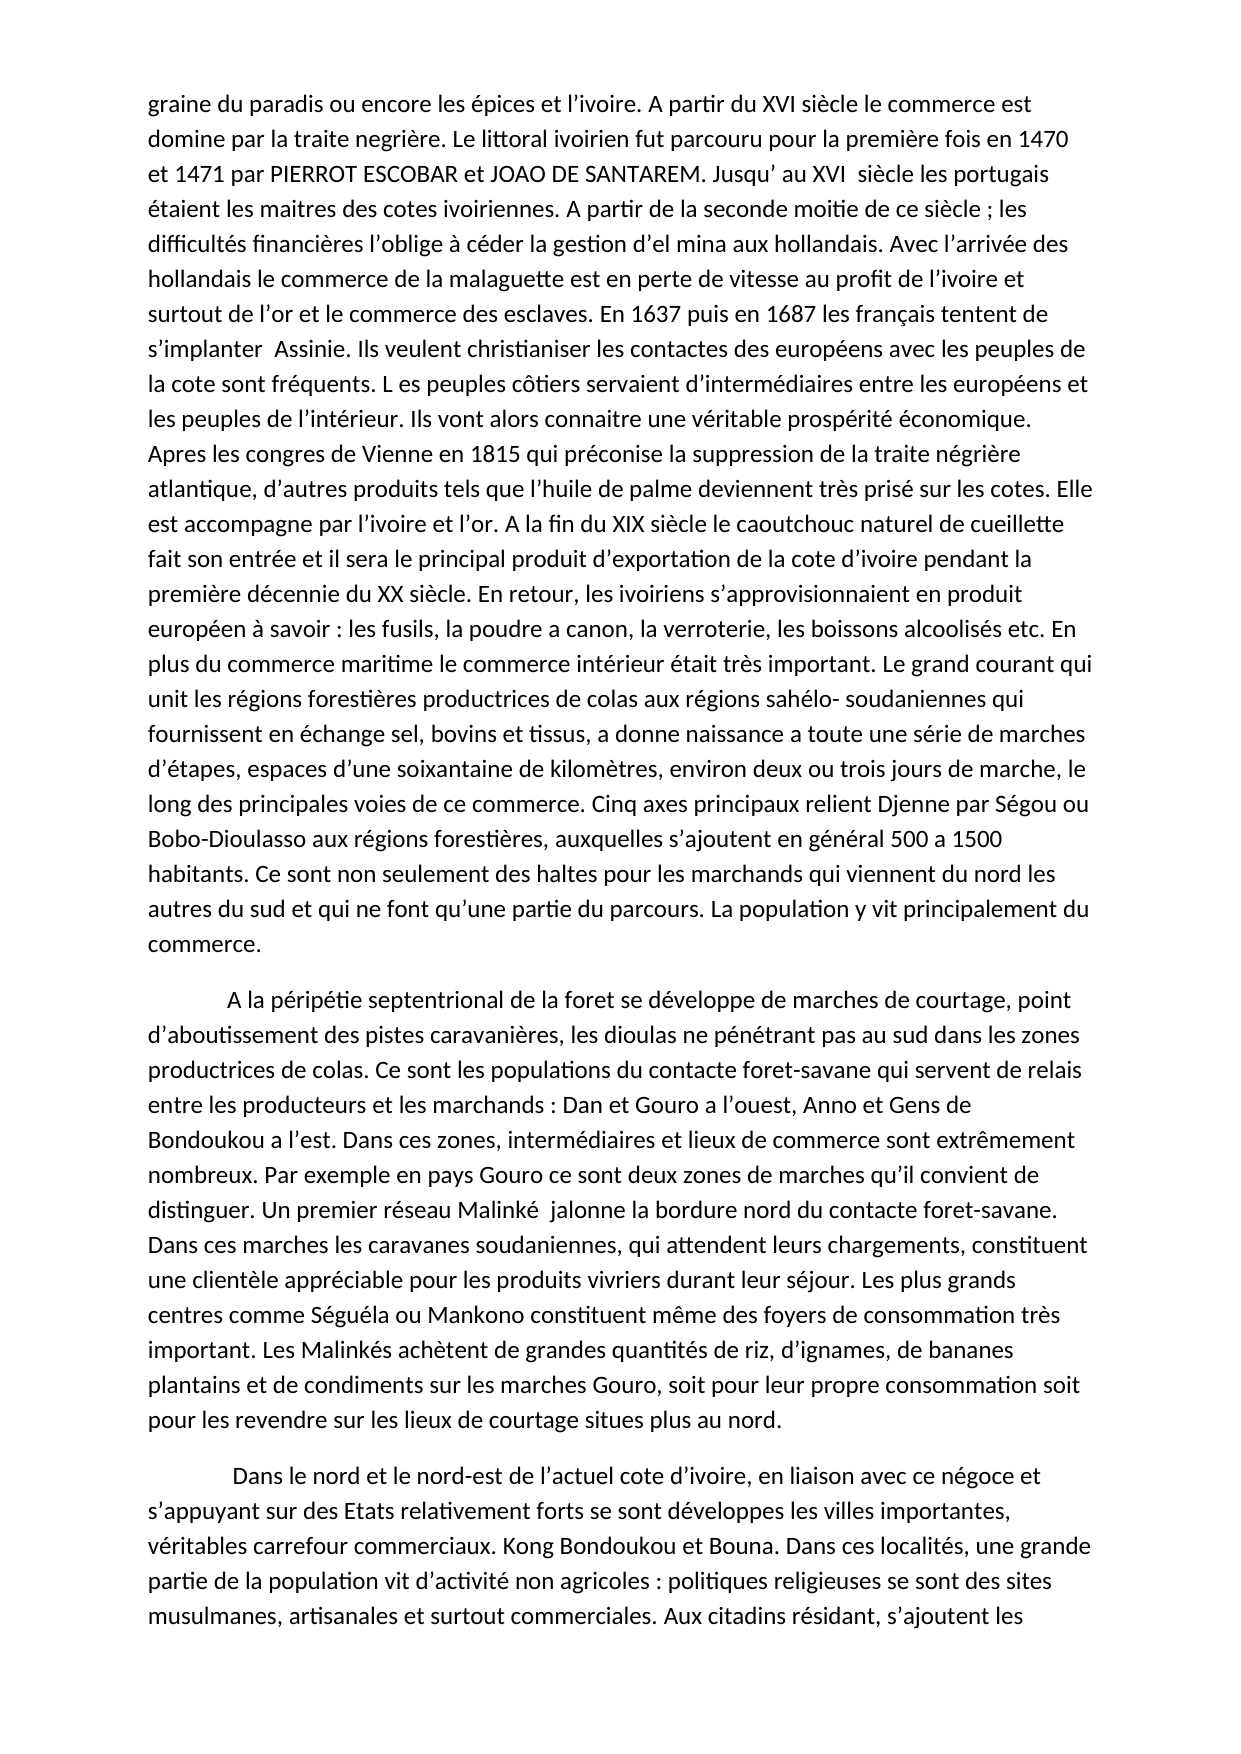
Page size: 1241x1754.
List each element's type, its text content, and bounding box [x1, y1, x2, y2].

text A la péripétie septentrional de la foret se développe de marches de courtage, point d’aboutissement des pistes caravanières, les dioulas ne pénétrant pas au sud dans les zones productrices de colas. Ce sont les populations du contacte foret-savane qui servent de relais entre les producteurs et les marchands : Dan et Gouro a l’ouest, Anno et Gens de Bondoukou a l’est. Dans ces zones, intermédiaires et lieux de commerce sont extrêmement nombreux. Par exemple en pays Gouro ce sont deux zones de marches qu’il convient de distinguer. Un premier réseau Malinké jalonne la bordure nord du contacte foret-savane. Dans ces marches les caravanes soudaniennes, qui attendent leurs chargements, constituent une clientèle appréciable pour les produits vivriers durant leur séjour. Les plus grands centres comme Séguéla ou Mankono constituent même des foyers de consommation très important. Les Malinkés achètent de grandes quantités de riz, d’ignames, de bananes plantains et de condiments sur les marches Gouro, soit pour leur propre consommation soit pour les revendre sur les lieux de courtage situes plus au nord. [148, 984, 1093, 1435]
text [148, 89, 1093, 959]
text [148, 1460, 1093, 1631]
